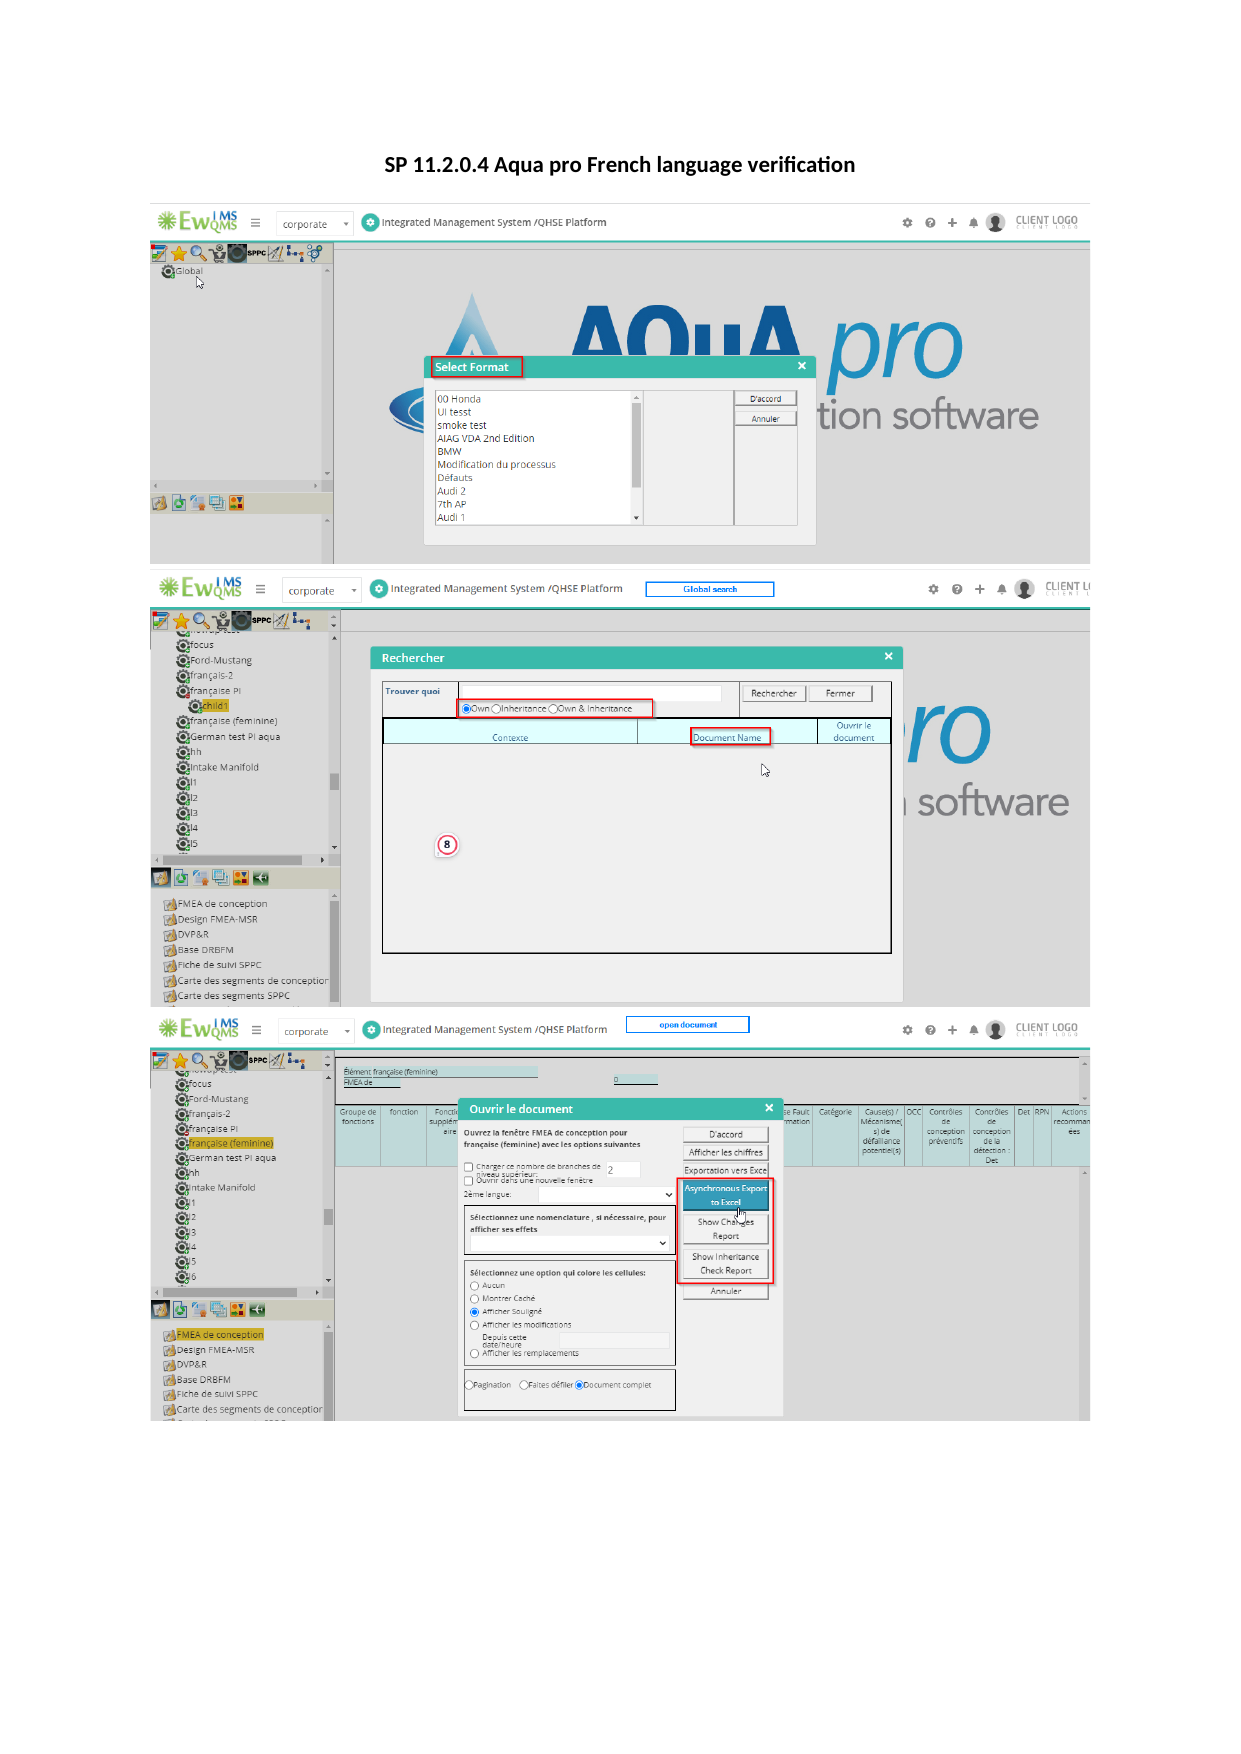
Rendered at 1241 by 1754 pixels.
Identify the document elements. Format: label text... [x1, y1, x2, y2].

text SP 11.2.0.4 Aqua pro French language verification [150, 150, 1090, 178]
picture [150, 1011, 1091, 1421]
picture [150, 203, 1091, 564]
picture [150, 567, 1091, 1007]
